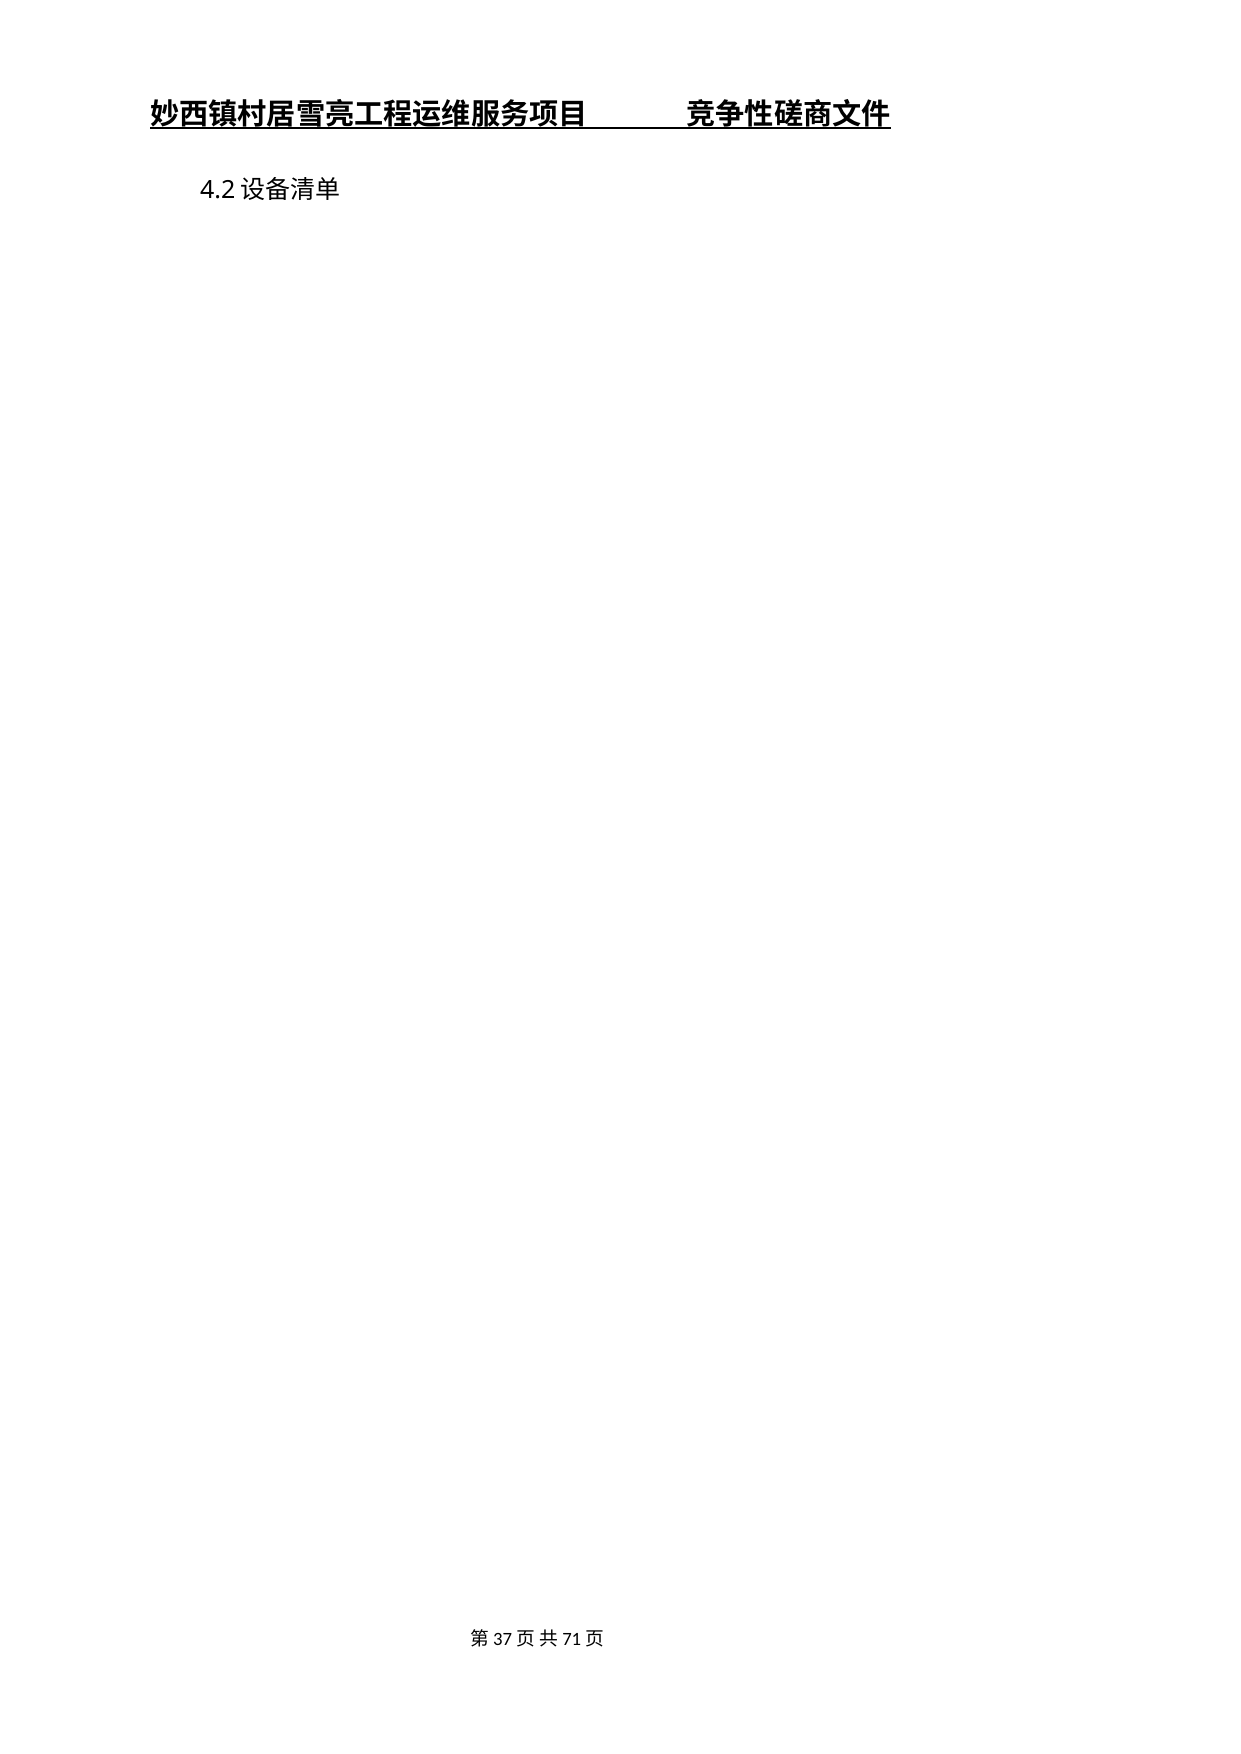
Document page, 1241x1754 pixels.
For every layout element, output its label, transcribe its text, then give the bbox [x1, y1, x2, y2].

text 4.2设备清单 [150, 155, 1090, 221]
